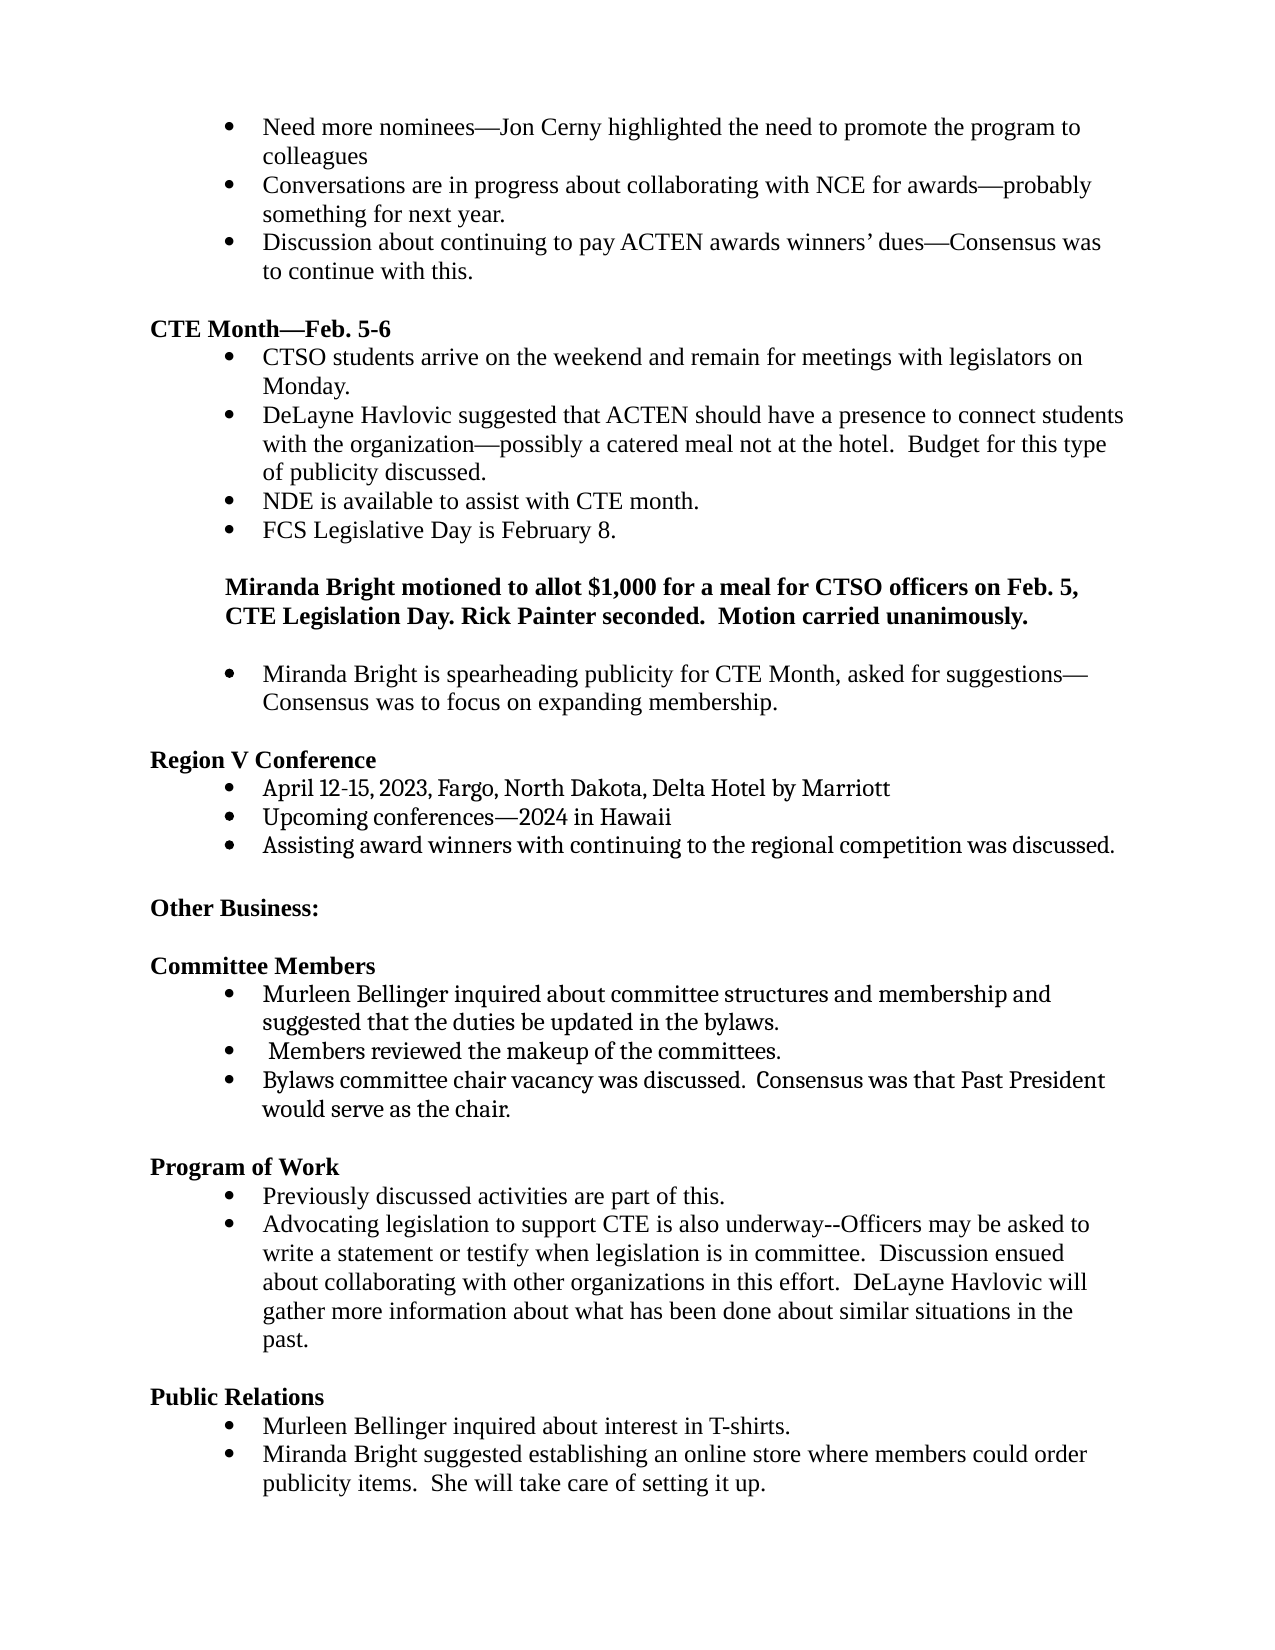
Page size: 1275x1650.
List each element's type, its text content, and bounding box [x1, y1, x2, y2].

text Public Relations [150, 1382, 1125, 1411]
list Miranda Bright suggested establishing an online store where members could order publicity items. She will take care of setting it up. [225, 1439, 1125, 1497]
list April 12-15, 2023, Fargo, North Dakota, Delta Hotel by Marriott [225, 774, 1125, 802]
list Murleen Bellinger inquired about committee structures and membership and suggested that the duties be updated in the bylaws. [225, 979, 1125, 1037]
list FCS Legislative Day is February 8. [225, 515, 1125, 544]
list DeLayne Havlovic suggested that ACTEN should have a presence to connect students with the organization—possibly a catered meal not at the hotel. Budget for this type of publicity discussed. [225, 400, 1125, 486]
text Committee Members [150, 951, 1125, 979]
list Previously discussed activities are part of this. [225, 1181, 1125, 1209]
text Region V Conference [150, 745, 1125, 774]
list Upcoming conferences—2024 in Hawaii [225, 802, 1125, 831]
text Program of Work [150, 1152, 1125, 1181]
list NDE is available to assist with CTE month. [225, 486, 1125, 515]
list CTSO students arrive on the weekend and remain for meetings with legislators on Monday. [225, 342, 1125, 400]
text Other Business: [150, 893, 1125, 922]
list Need more nominees—Jon Cerny highlighted the need to promote the program to colleagues [225, 112, 1125, 170]
list Murleen Bellinger inquired about interest in T-shirts. [225, 1411, 1125, 1439]
list Miranda Bright is spearheading publicity for CTE Month, asked for suggestions—Consensus was to focus on expanding membership. [225, 659, 1125, 716]
list Bylaws committee chair vacancy was discussed. Consensus was that Past President would serve as the chair. [225, 1066, 1125, 1123]
text Miranda Bright motioned to allot $1,000 for a meal for CTSO officers on Feb. 5, CTE Legislation Day. Rick Painter seconded. Motion carried unanimously. [225, 572, 1125, 630]
list Assisting award winners with continuing to the regional competition was discussed. [225, 831, 1125, 860]
text CTE Month—Feb. 5-6 [150, 314, 1125, 342]
list Members reviewed the makeup of the committees. [225, 1037, 1125, 1066]
list Conversations are in progress about collaborating with NCE for awards—probably something for next year. [225, 170, 1125, 227]
list Discussion about continuing to pay ACTEN awards winners’ dues—Consensus was to continue with this. [225, 227, 1125, 285]
list Advocating legislation to support CTE is also underway--Officers may be asked to write a statement or testify when legislation is in committee. Discussion ensued about collaborating with other organizations in this effort. DeLayne Havlovic will gather more information about what has been done about similar situations in the past. [225, 1209, 1125, 1353]
